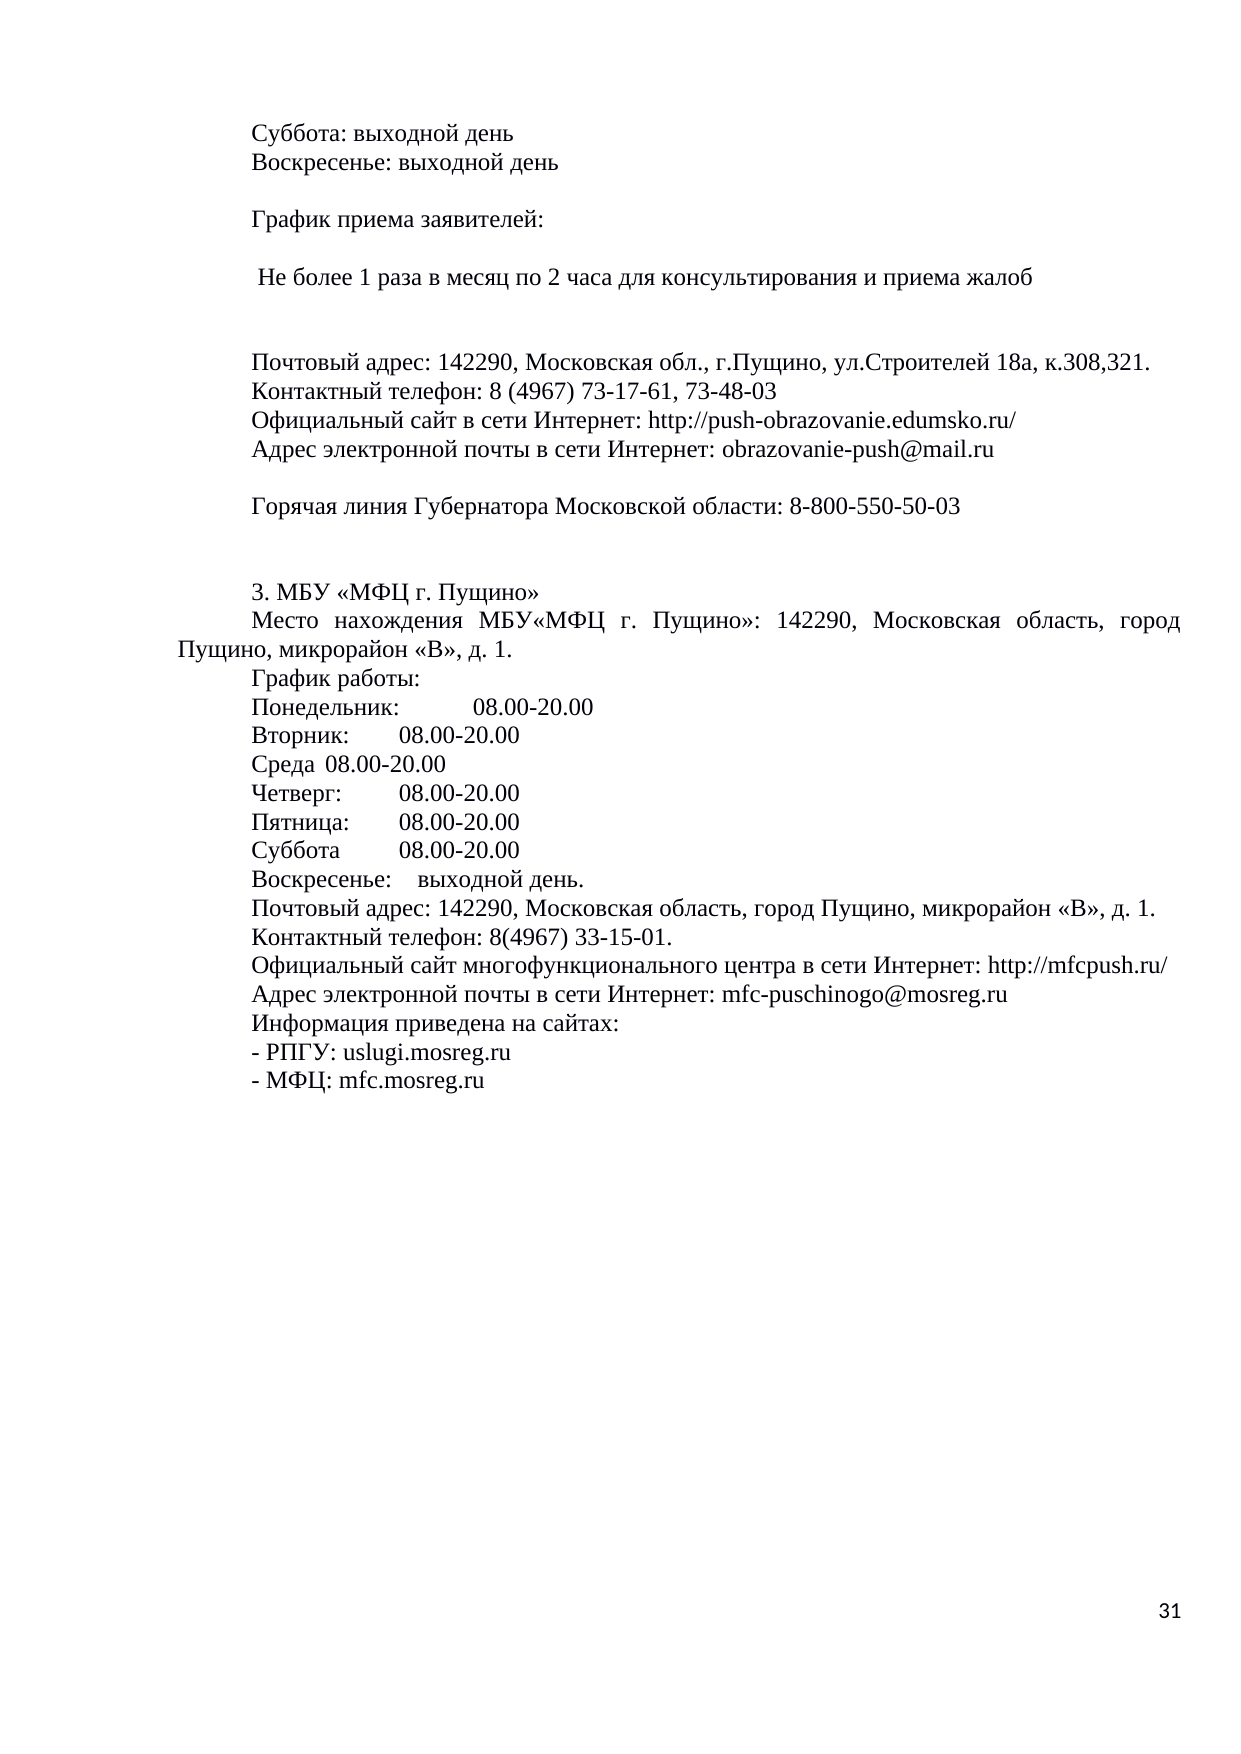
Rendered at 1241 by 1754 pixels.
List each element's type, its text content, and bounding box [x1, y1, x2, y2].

text Почтовый адрес: 142290, Московская обл., г.Пущино, ул.Строителей 18а, к.308,321. [177, 347, 1181, 376]
text Контактный телефон: 8(4967) 33-15-01. [177, 922, 1181, 950]
text Суббота 08.00-20.00 [177, 835, 1181, 864]
text Среда 08.00-20.00 [177, 749, 1181, 778]
text Не более 1 раза в месяц по 2 часа для консультирования и приема жалоб [177, 262, 1181, 291]
text - МФЦ: mfc.mosreg.ru [177, 1065, 1181, 1094]
text - РПГУ: uslugi.mosreg.ru [177, 1037, 1181, 1065]
text Место нахождения МБУ«МФЦ г. Пущино»: 142290, Московская область, город Пущино, микрорайон «В», д. 1. [177, 605, 1181, 663]
text Официальный сайт многофункционального центра в сети Интернет: http://mfcpush.ru/ [177, 950, 1181, 979]
text График приема заявителей: [177, 204, 1181, 233]
text Контактный телефон: 8 (4967) 73-17-61, 73-48-03 [177, 376, 1181, 405]
text Адрес электронной почты в сети Интернет: obrazovanie-push@mail.ru [177, 434, 1181, 462]
text Адрес электронной почты в сети Интернет: mfc-puschinogo@mosreg.ru [177, 979, 1181, 1008]
text Воскресенье: выходной день. [177, 864, 1181, 893]
text Пятница: 08.00-20.00 [177, 807, 1181, 835]
text Горячая линия Губернатора Московской области: 8-800-550-50-03 [177, 491, 1181, 520]
text Вторник: 08.00-20.00 [177, 720, 1181, 749]
text Почтовый адрес: 142290, Московская область, город Пущино, микрорайон «В», д. 1. [177, 893, 1181, 922]
text Официальный сайт в сети Интернет: http://push-obrazovanie.edumsko.ru/ [177, 405, 1181, 434]
text Суббота: выходной день [177, 118, 1181, 147]
text Воскресенье: выходной день [177, 147, 1181, 176]
text Четверг: 08.00-20.00 [177, 778, 1181, 807]
text Информация приведена на сайтах: [177, 1008, 1181, 1037]
text Понедельник: 08.00-20.00 [177, 692, 1181, 720]
text 3. МБУ «МФЦ г. Пущино» [177, 577, 1181, 605]
text График работы: [177, 663, 1181, 692]
